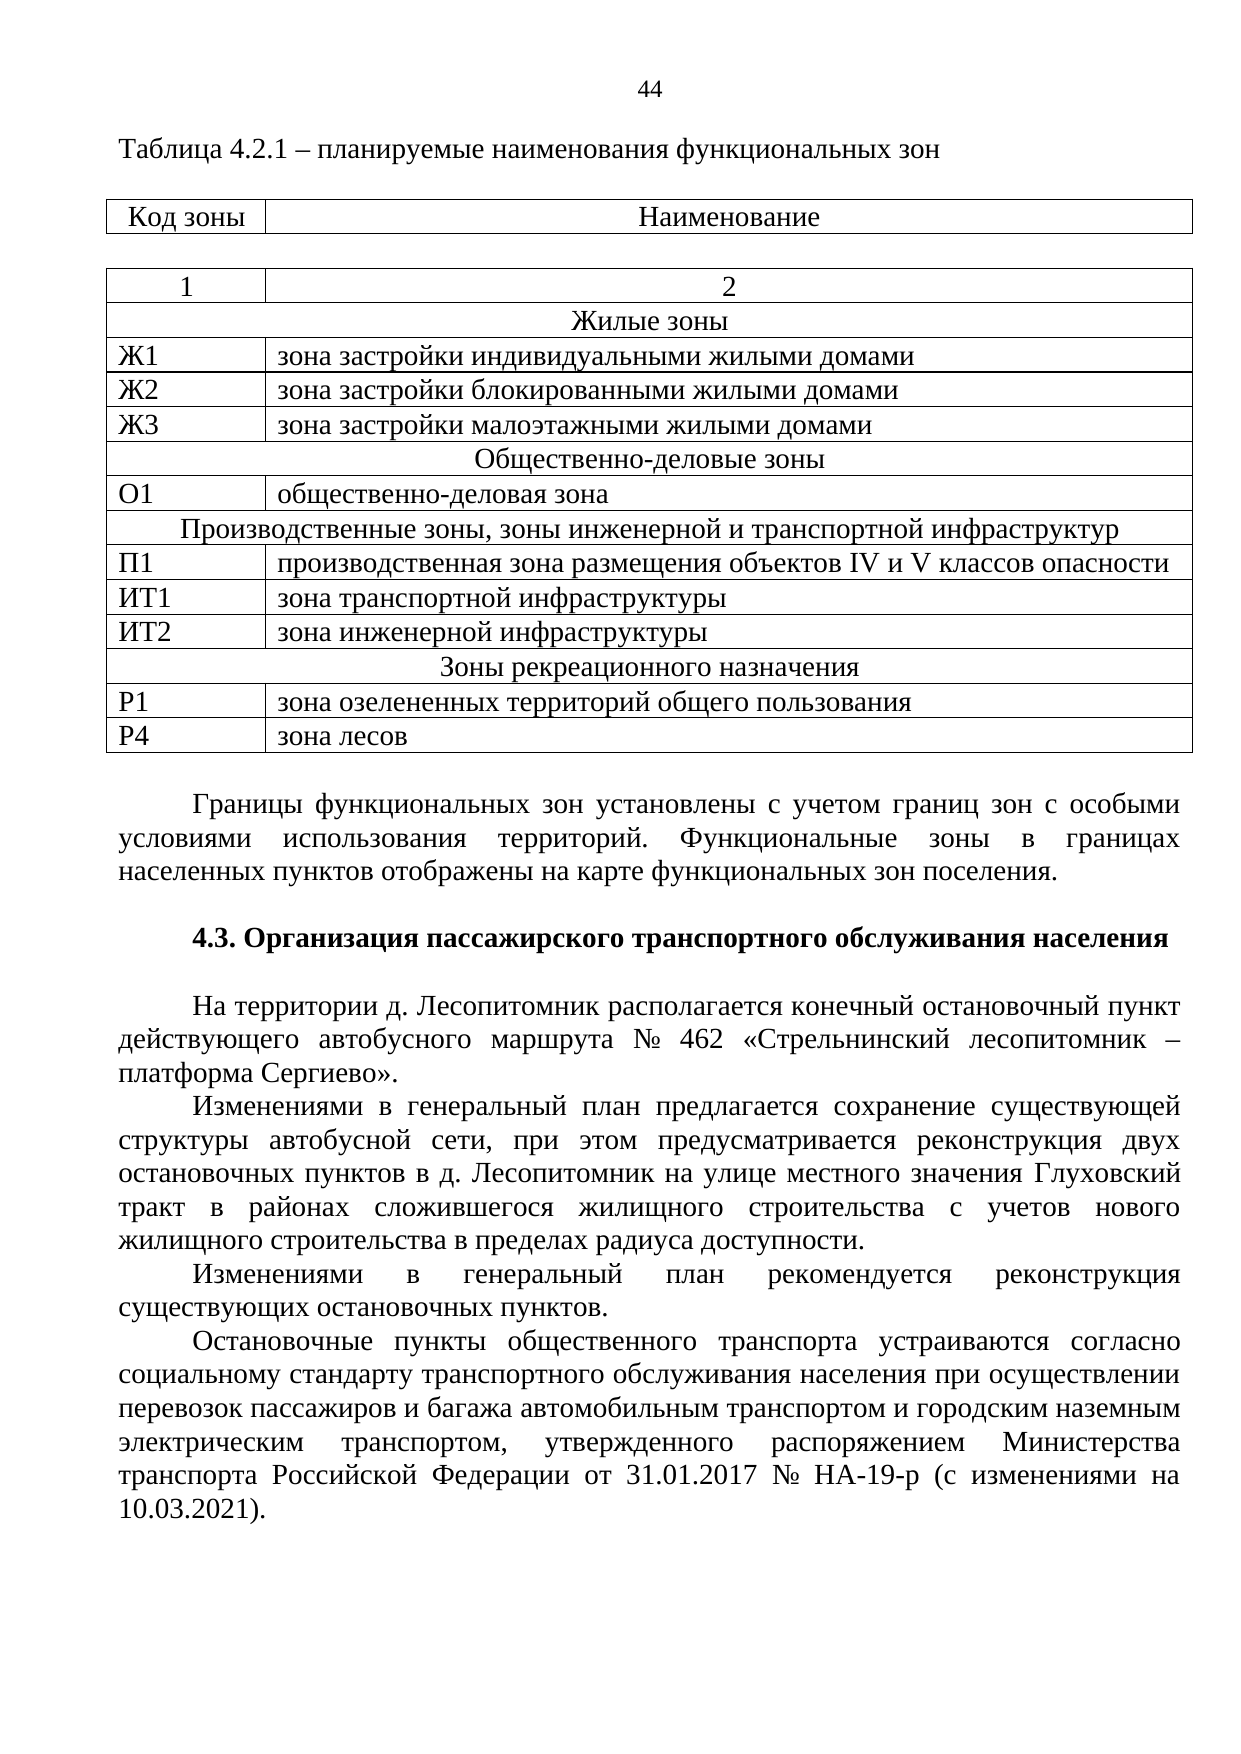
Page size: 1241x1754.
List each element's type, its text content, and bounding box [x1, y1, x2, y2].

table_cell производственная зона размещения объектов IV и V классов опасности [266, 545, 1192, 579]
table_cell Р4 [107, 718, 265, 752]
table_cell Зоны рекреационного назначения [107, 649, 1192, 683]
table_cell зона застройки блокированными жилыми домами [266, 373, 1192, 406]
table_cell Общественно-деловые зоны [107, 442, 1192, 475]
text Границы функциональных зон установлены с учетом границ зон с особыми условиями использования территорий. Функциональные зоны в границах населенных пунктов отображены на карте функциональных зон поселения. [118, 786, 1181, 887]
table_cell общественно-деловая зона [266, 476, 1192, 510]
table_cell Р1 [107, 684, 265, 717]
table_cell зона лесов [266, 718, 1192, 752]
table_cell ИТ1 [107, 580, 265, 613]
text Таблица 4.2.1 – планируемые наименования функциональных зон [118, 131, 1181, 165]
table_cell ИТ2 [107, 615, 265, 648]
table_cell зона инженерной инфраструктуры [266, 615, 1192, 648]
text Остановочные пункты общественного транспорта устраиваются согласно социальному стандарту транспортного обслуживания населения при осуществлении перевозок пассажиров и багажа автомобильным транспортом и городским наземным электрическим транспортом, утвержденного распоряжением Министерства транспорта Российской Федерации от 31.01.2017 № НА-19-р (с изменениями на 10.03.2021). [118, 1323, 1181, 1524]
table_cell Ж2 [107, 373, 265, 406]
table_cell П1 [107, 545, 265, 579]
subtitle 4.3. Организация пассажирского транспортного обслуживания населения [118, 921, 1181, 954]
table_cell Ж1 [107, 338, 265, 371]
table_cell зона транспортной инфраструктуры [266, 580, 1192, 613]
table_header Наименование [266, 200, 1192, 233]
table_cell Производственные зоны, зоны инженерной и транспортной инфраструктур [107, 511, 1192, 544]
table_cell зона застройки индивидуальными жилыми домами [266, 338, 1192, 371]
table_header 2 [266, 269, 1192, 302]
table_cell Жилые зоны [107, 303, 1192, 337]
table_cell зона озелененных территорий общего пользования [266, 684, 1192, 717]
text Изменениями в генеральный план рекомендуется реконструкция существующих остановочных пунктов. [118, 1256, 1181, 1323]
table_header Код зоны [107, 200, 265, 233]
table_header 1 [107, 269, 265, 302]
table_cell зона застройки малоэтажными жилыми домами [266, 407, 1192, 441]
table_cell О1 [107, 476, 265, 510]
table_cell Ж3 [107, 407, 265, 441]
text На территории д. Лесопитомник располагается конечный остановочный пункт действующего автобусного маршрута № 462 «Стрельнинский лесопитомник – платформа Сергиево». [118, 988, 1181, 1088]
text Изменениями в генеральный план предлагается сохранение существующей структуры автобусной сети, при этом предусматривается реконструкция двух остановочных пунктов в д. Лесопитомник на улице местного значения Глуховский тракт в районах сложившегося жилищного строительства с учетов нового жилищного строительства в пределах радиуса доступности. [118, 1088, 1181, 1256]
